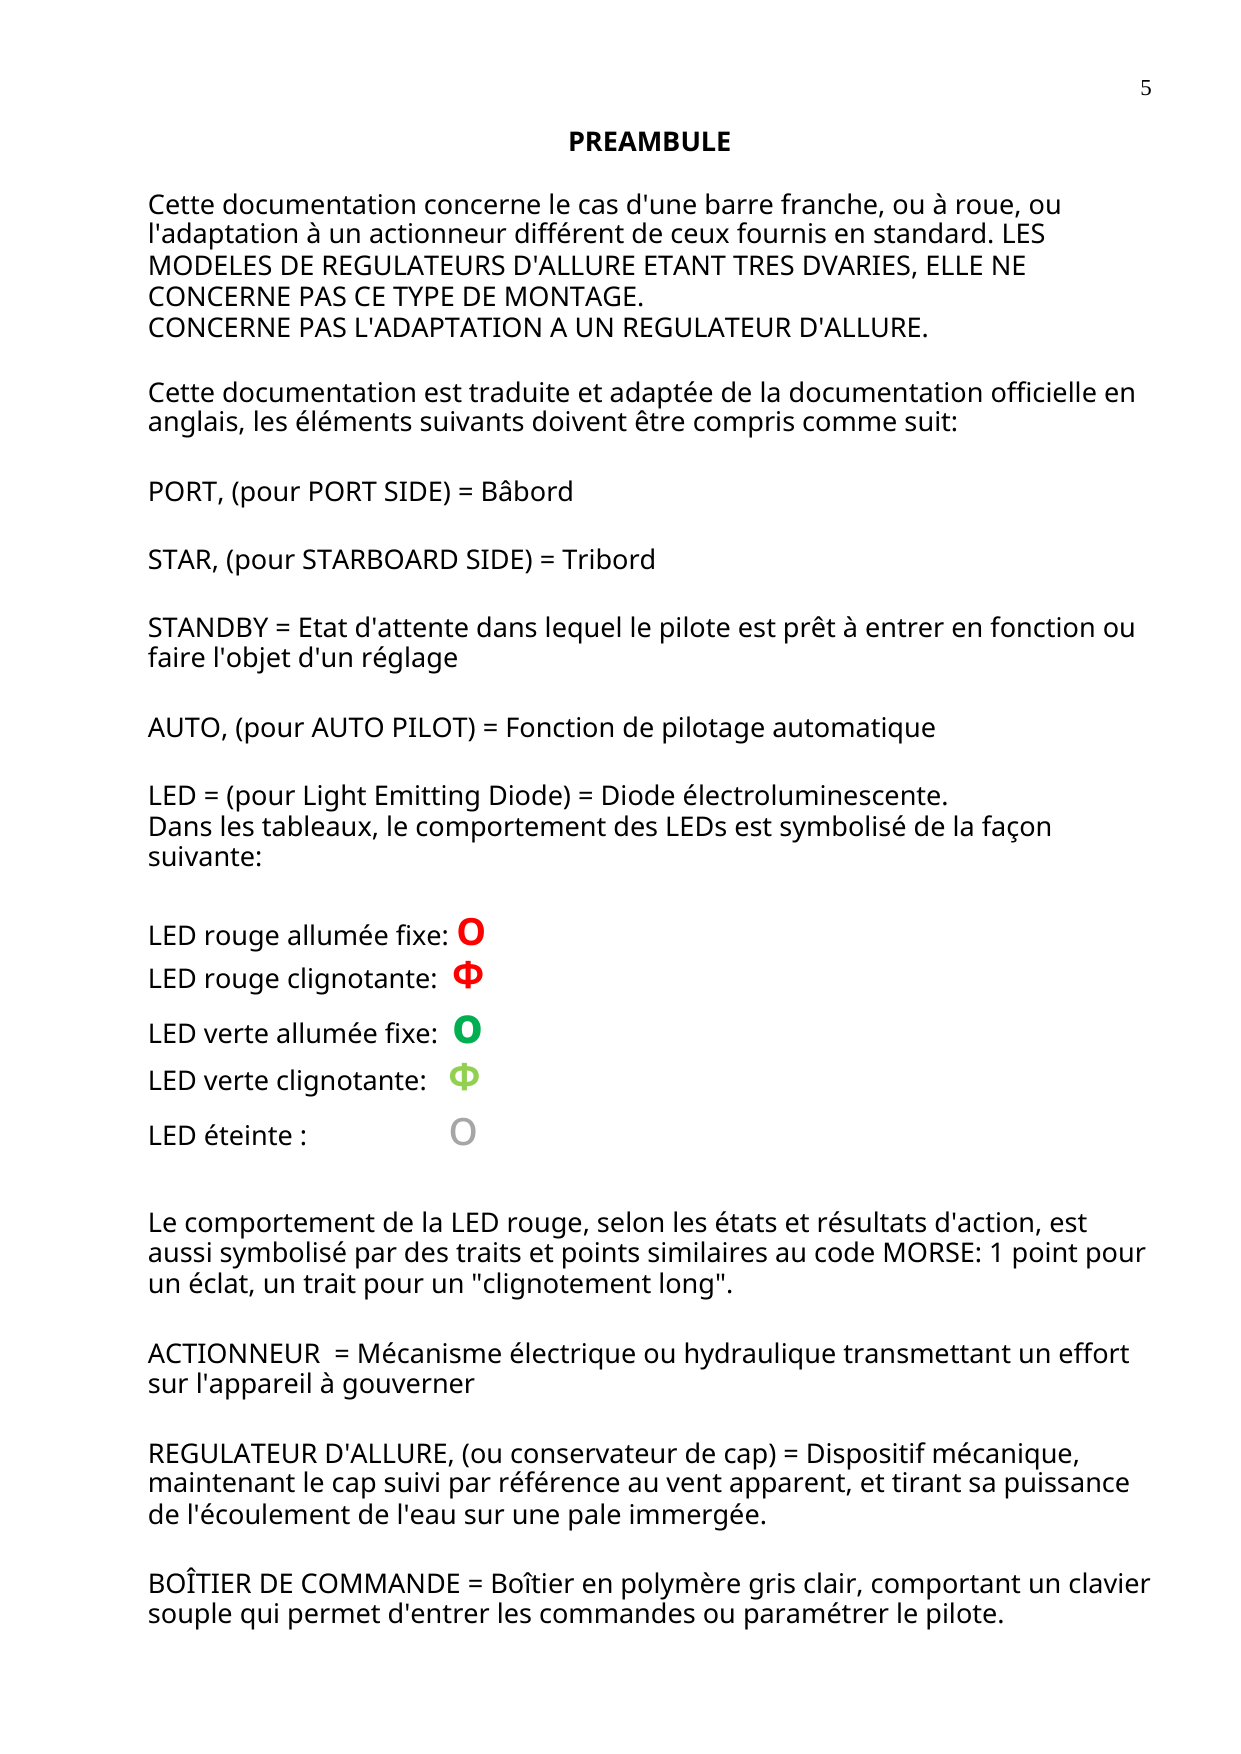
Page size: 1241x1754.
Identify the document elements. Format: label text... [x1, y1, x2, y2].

text BOÎTIER DE COMMANDE = Boîtier en polymère gris clair, comportant un clavier souple qui permet d'entrer les commandes ou paramétrer le pilote. [148, 1569, 1152, 1631]
text LED éteinte : o [148, 1099, 1152, 1157]
text PREAMBULE [148, 127, 1152, 158]
text REGULATEUR D'ALLURE, (ou conservateur de cap) = Dispositif mécanique, maintenant le cap suivi par référence au vent apparent, et tirant sa puissance de l'écoulement de l'eau sur une pale immergée. [148, 1438, 1152, 1532]
text Le comportement de la LED rouge, selon les états et résultats d'action, est aussi symbolisé par des traits et points similaires au code MORSE: 1 point pour un éclat, un trait pour un "clignotement long". [148, 1208, 1152, 1302]
text LED rouge clignotante: Φ [148, 954, 1152, 998]
text ACTIONNEUR = Mécanisme électrique ou hydraulique transmettant un effort sur l'appareil à gouverner [148, 1338, 1152, 1401]
text AUTO, (pour AUTO PILOT) = Fonction de pilotage automatique [148, 712, 1152, 743]
text LED verte allumée fixe: o [148, 998, 1152, 1056]
text Cette documentation est traduite et adaptée de la documentation officielle en anglais, les éléments suivants doivent être compris comme suit: [148, 377, 1152, 439]
text STAR, (pour STARBOARD SIDE) = Tribord [148, 544, 1152, 576]
text LED rouge allumée fixe: O [148, 911, 1152, 954]
text PORT, (pour PORT SIDE) = Bâbord [148, 476, 1152, 508]
text Cette documentation concerne le cas d'une barre franche, ou à roue, ou l'adaptation à un actionneur différent de ceux fournis en standard. LES MODELES DE REGULATEURS D'ALLURE ETANT TRES DVARIES, ELLE NE CONCERNE PAS CE TYPE DE MONTAGE. possibilites etant troELLE NE CONCERNE PAS L'ADAPTATION A UN REGULATEUR D'ALLURE. [148, 189, 1152, 346]
text LED = (pour Light Emitting Diode) = Diode électroluminescente. [148, 780, 1152, 812]
text Dans les tableaux, le comportement des LEDs est symbolisé de la façon suivante: [148, 812, 1152, 874]
text LED verte clignotante: Φ [148, 1056, 1152, 1099]
text STANDBY = Etat d'attente dans lequel le pilote est prêt à entrer en fonction ou faire l'objet d'un réglage [148, 613, 1152, 675]
